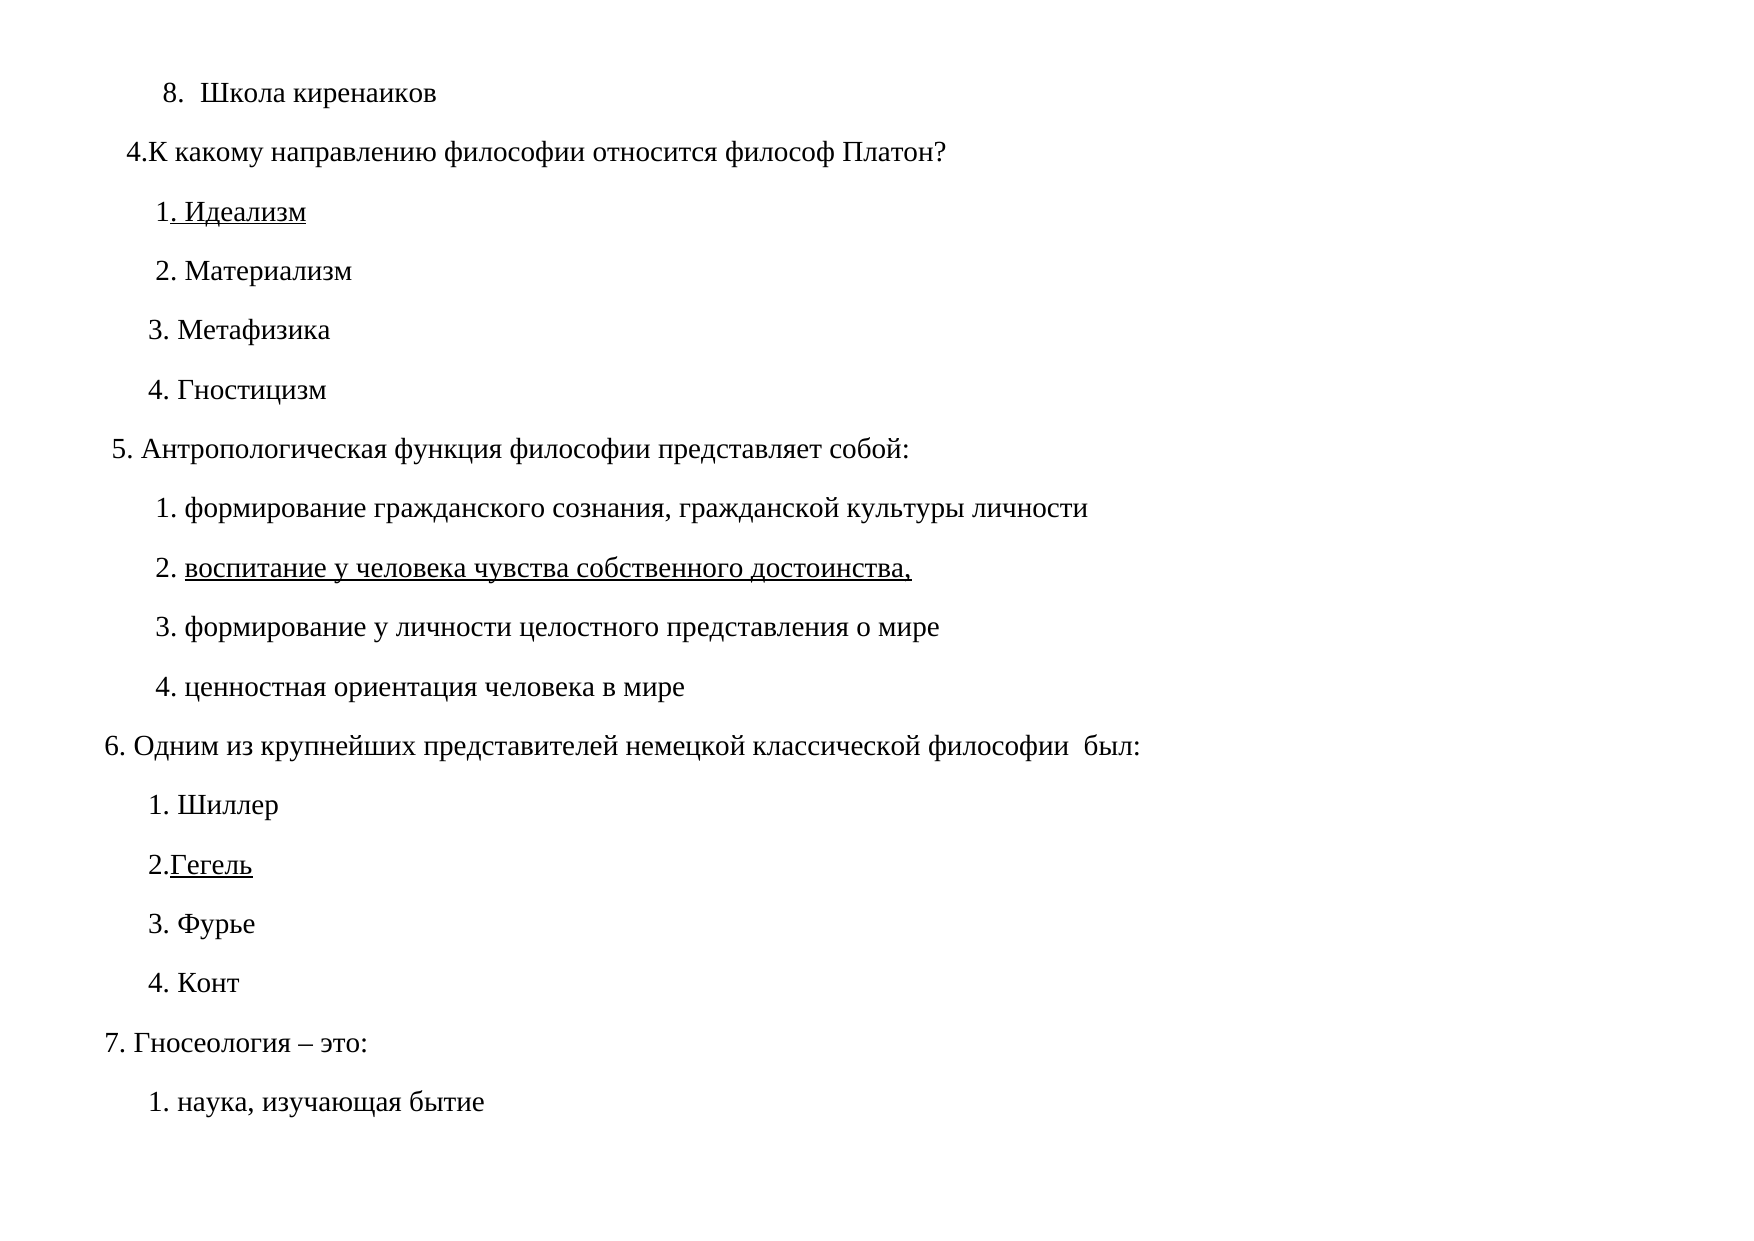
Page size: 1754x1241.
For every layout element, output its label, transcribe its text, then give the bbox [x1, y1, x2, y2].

text 2. воспитание у человека чувства собственного достоинства, [75, 550, 1679, 583]
text 5. Антропологическая функция философии представляет собой: [75, 431, 1679, 465]
text 1. формирование гражданского сознания, гражданской культуры личности [75, 491, 1679, 524]
text 1. наука, изучающая бытие [75, 1084, 1679, 1118]
text 6. Одним из крупнейших представителей немецкой классической философии был: [75, 728, 1679, 762]
text 7. Гносеология – это: [75, 1025, 1679, 1058]
text 4. Гностицизм [75, 372, 1679, 405]
text 1. Идеализм [75, 194, 1679, 227]
text 4. ценностная ориентация человека в мире [75, 669, 1679, 702]
text 1. Шиллер [75, 787, 1679, 821]
text 2.Гегель [75, 847, 1679, 880]
text 3. Метафизика [75, 312, 1679, 346]
text 4.К какому направлению философии относится философ Платон? [75, 134, 1679, 168]
text 3. формирование у личности целостного представления о мире [75, 609, 1679, 643]
text 3. Фурье [75, 906, 1679, 940]
text 2. Материализм [75, 253, 1679, 287]
text 4. Конт [75, 966, 1679, 999]
list Школа киренаиков [162, 75, 1679, 108]
